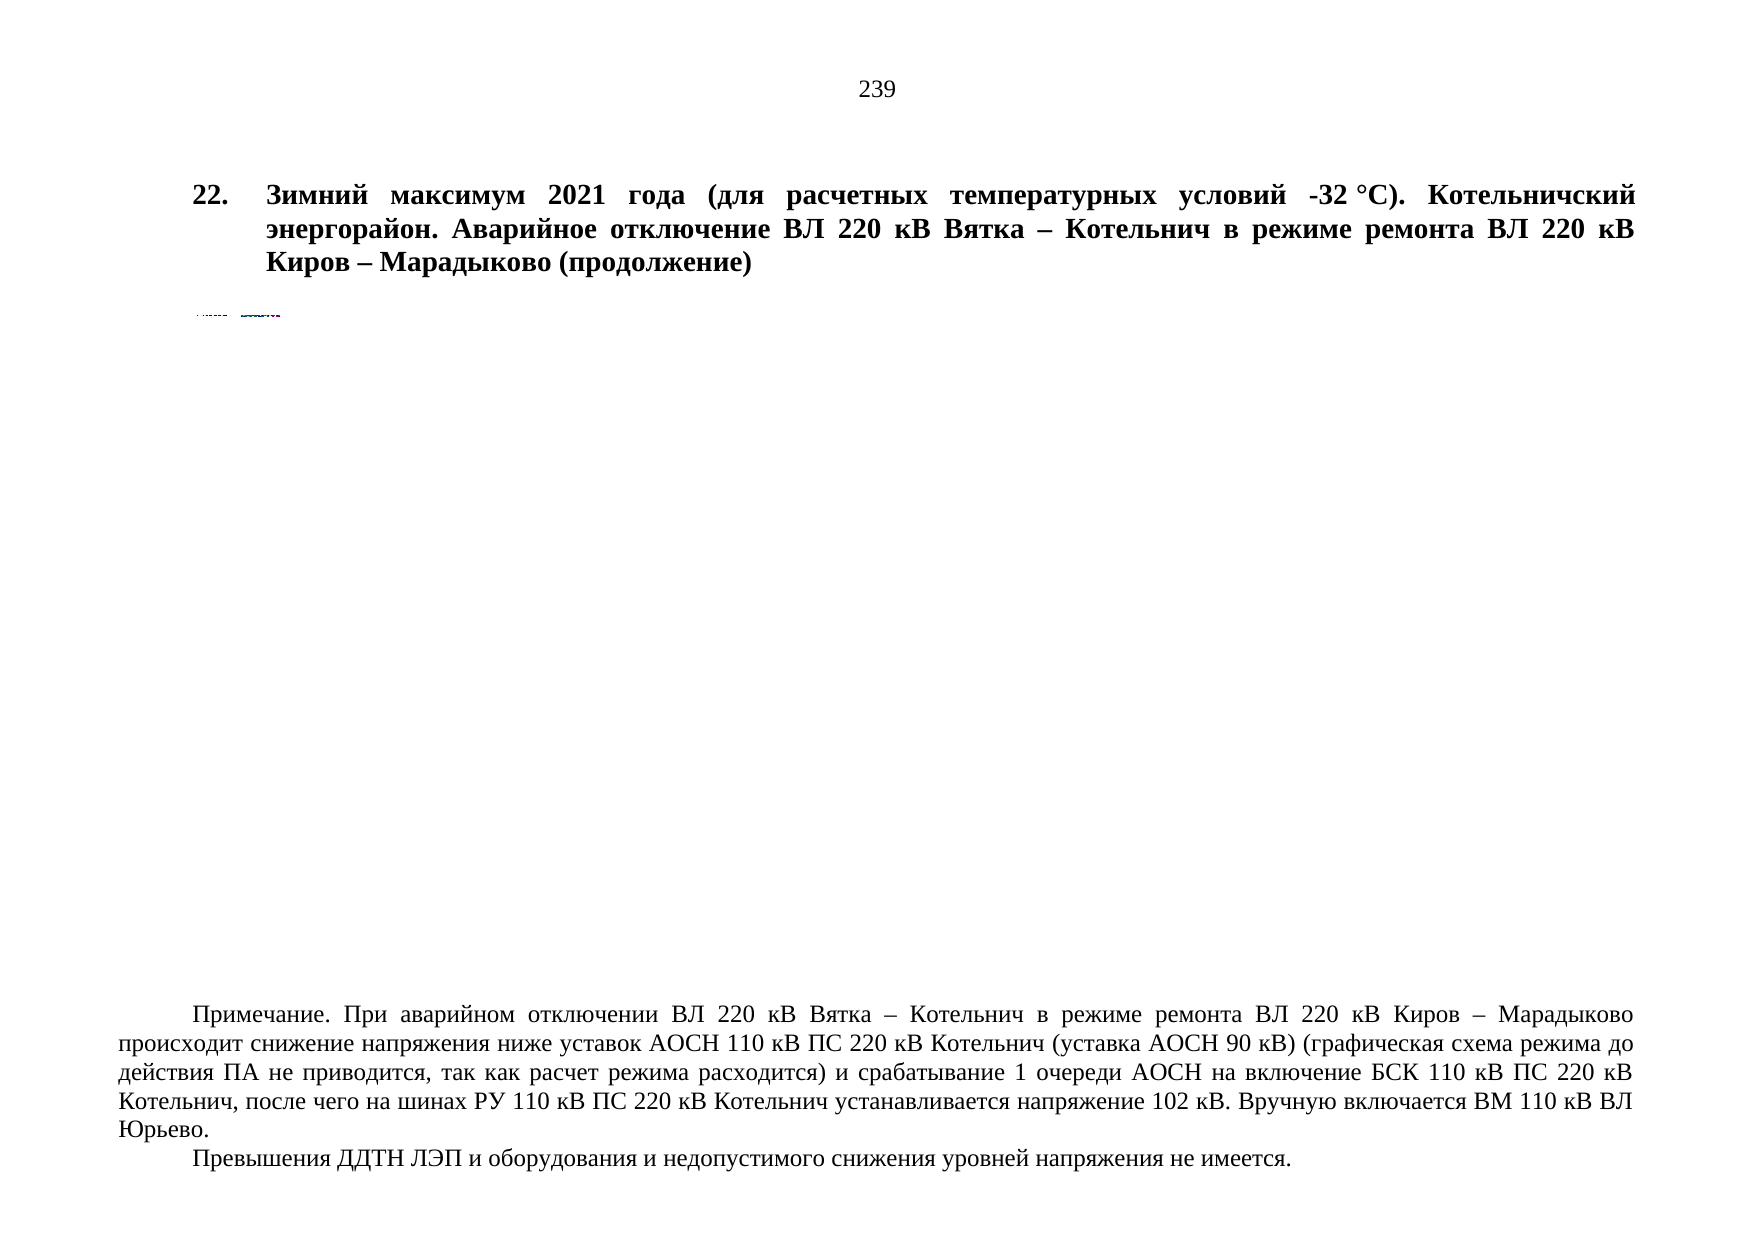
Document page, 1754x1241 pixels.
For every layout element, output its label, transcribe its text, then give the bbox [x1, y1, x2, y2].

text Примечание. При аварийном отключении ВЛ 220 кВ Вятка – Котельнич в режиме ремонта ВЛ 220 кВ Киров – Марадыково происходит снижение напряжения ниже уставок АОСН 110 кВ ПС 220 кВ Котельнич (уставка АОСН 90 кВ) (графическая схема режима до действия ПА не приводится, так как расчет режима расходится) и срабатывание 1 очереди АОСН на включение БСК 110 кВ ПС 220 кВ Котельнич, после чего на шинах РУ 110 кВ ПС 220 кВ Котельнич устанавливается напряжение 102 кВ. Вручную включается ВМ 110 кВ ВЛ Юрьево. [118, 999, 1636, 1143]
text Зимний максимум 2021 года (для расчетных температурных условий -32 °С). Котельничский энергорайон. Аварийное отключение ВЛ 220 кВ Вятка – Котельнич в режиме ремонта ВЛ 220 кВ Киров – Марадыково (продолжение) [192, 177, 1636, 278]
text Превышения ДДТН ЛЭП и оборудования и недопустимого снижения уровней напряжения не имеется. [118, 1143, 1636, 1172]
